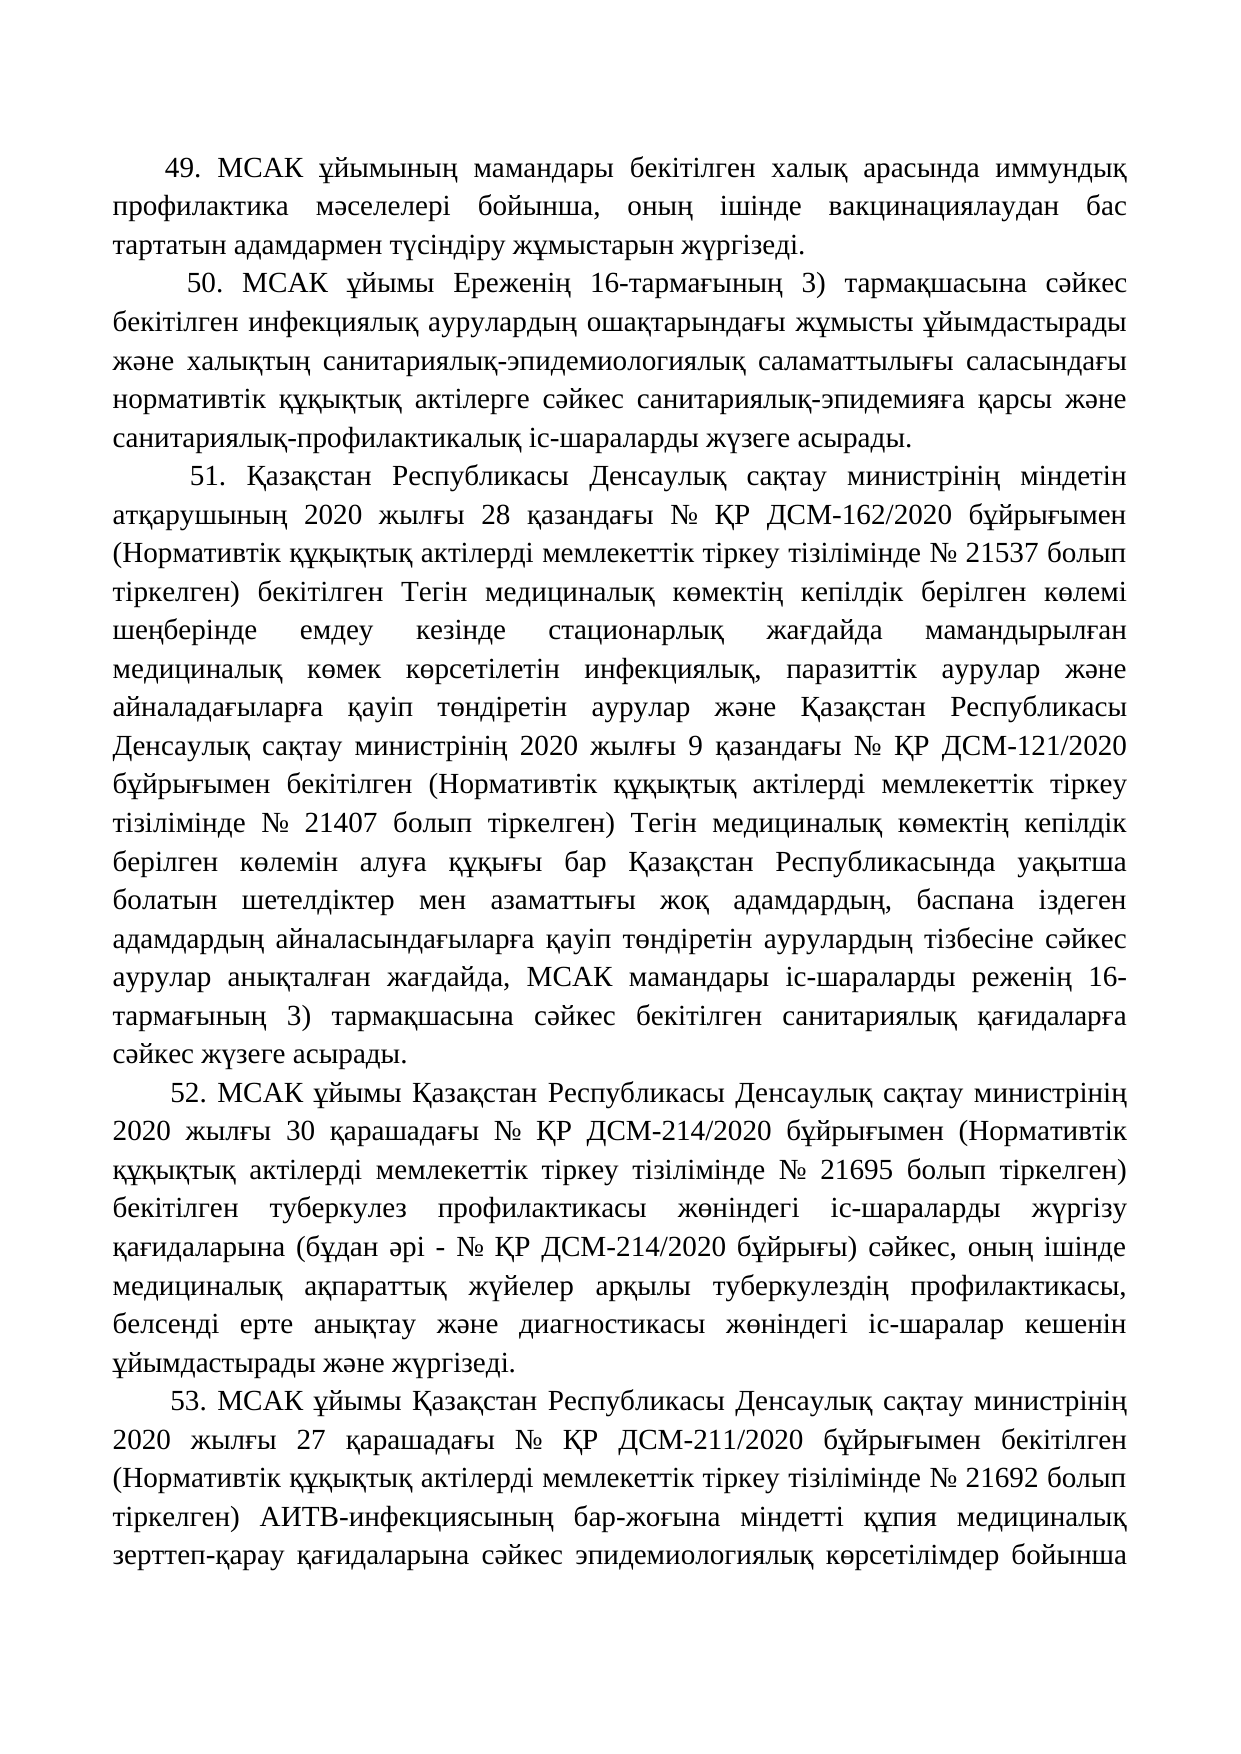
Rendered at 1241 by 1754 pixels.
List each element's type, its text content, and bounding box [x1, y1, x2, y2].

text 50. МСАК ұйымы Ереженің 16-тармағының 3) тармақшасына сәйкес бекітілген инфекциялық аурулардың ошақтарындағы жұмысты ұйымдастырады және халықтың санитариялық-эпидемиологиялық саламаттылығы саласындағы нормативтік құқықтық актілерге сәйкес санитариялық-эпидемияға қарсы және санитариялық-профилактикалық іс-шараларды жүзеге асырады. [112, 266, 1128, 453]
text 49. МСАК ұйымының мамандары бекітілген халық арасында иммундық профилактика мәселелері бойынша, оның ішінде вакцинациялаудан бас тартатын адамдармен түсіндіру жұмыстарын жүргізеді. [112, 150, 1128, 261]
text 52. МСАК ұйымы Қазақстан Республикасы Денсаулық сақтау министрінің 2020 жылғы 30 қарашадағы № ҚР ДСМ-214/2020 бұйрығымен (Нормативтік құқықтық актілерді мемлекеттік тіркеу тізілімінде № 21695 болып тіркелген) бекітілген туберкулез профилактикасы жөніндегі іс-шараларды жүргізу қағидаларына (бұдан әрі - № ҚР ДСМ-214/2020 бұйрығы) сәйкес, оның ішінде медициналық ақпараттық жүйелер арқылы туберкулездің профилактикасы, белсенді ерте анықтау және диагностикасы жөніндегі іс-шаралар кешенін ұйымдастырады және жүргізеді. [112, 1075, 1128, 1378]
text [112, 1383, 1128, 1571]
text 51. Қазақстан Республикасы Денсаулық сақтау министрінің міндетін атқарушының 2020 жылғы 28 қазандағы № ҚР ДСМ-162/2020 бұйрығымен (Нормативтік құқықтық актілерді мемлекеттік тіркеу тізілімінде № 21537 болып тіркелген) бекітілген Тегін медициналық көмектің кепілдік берілген көлемі шеңберінде емдеу кезінде стационарлық жағдайда мамандырылған медициналық көмек көрсетілетін инфекциялық, паразиттік аурулар және айналадағыларға қауіп төндіретін аурулар және Қазақстан Республикасы Денсаулық сақтау министрінің 2020 жылғы 9 қазандағы № ҚР ДСМ-121/2020 бұйрығымен бекітілген (Нормативтік құқықтық актілерді мемлекеттік тіркеу тізілімінде № 21407 болып тіркелген) Тегін медициналық көмектің кепілдік берілген көлемін алуға құқығы бар Қазақстан Республикасында уақытша болатын шетелдіктер мен азаматтығы жоқ адамдардың, баспана іздеген адамдардың айналасындағыларға қауіп төндіретін аурулардың тізбесіне сәйкес аурулар анықталған жағдайда, МСАК мамандары іс-шараларды реженің 16-тармағының 3) тармақшасына сәйкес бекітілген санитариялық қағидаларға сәйкес жүзеге асырады. [112, 458, 1128, 1070]
